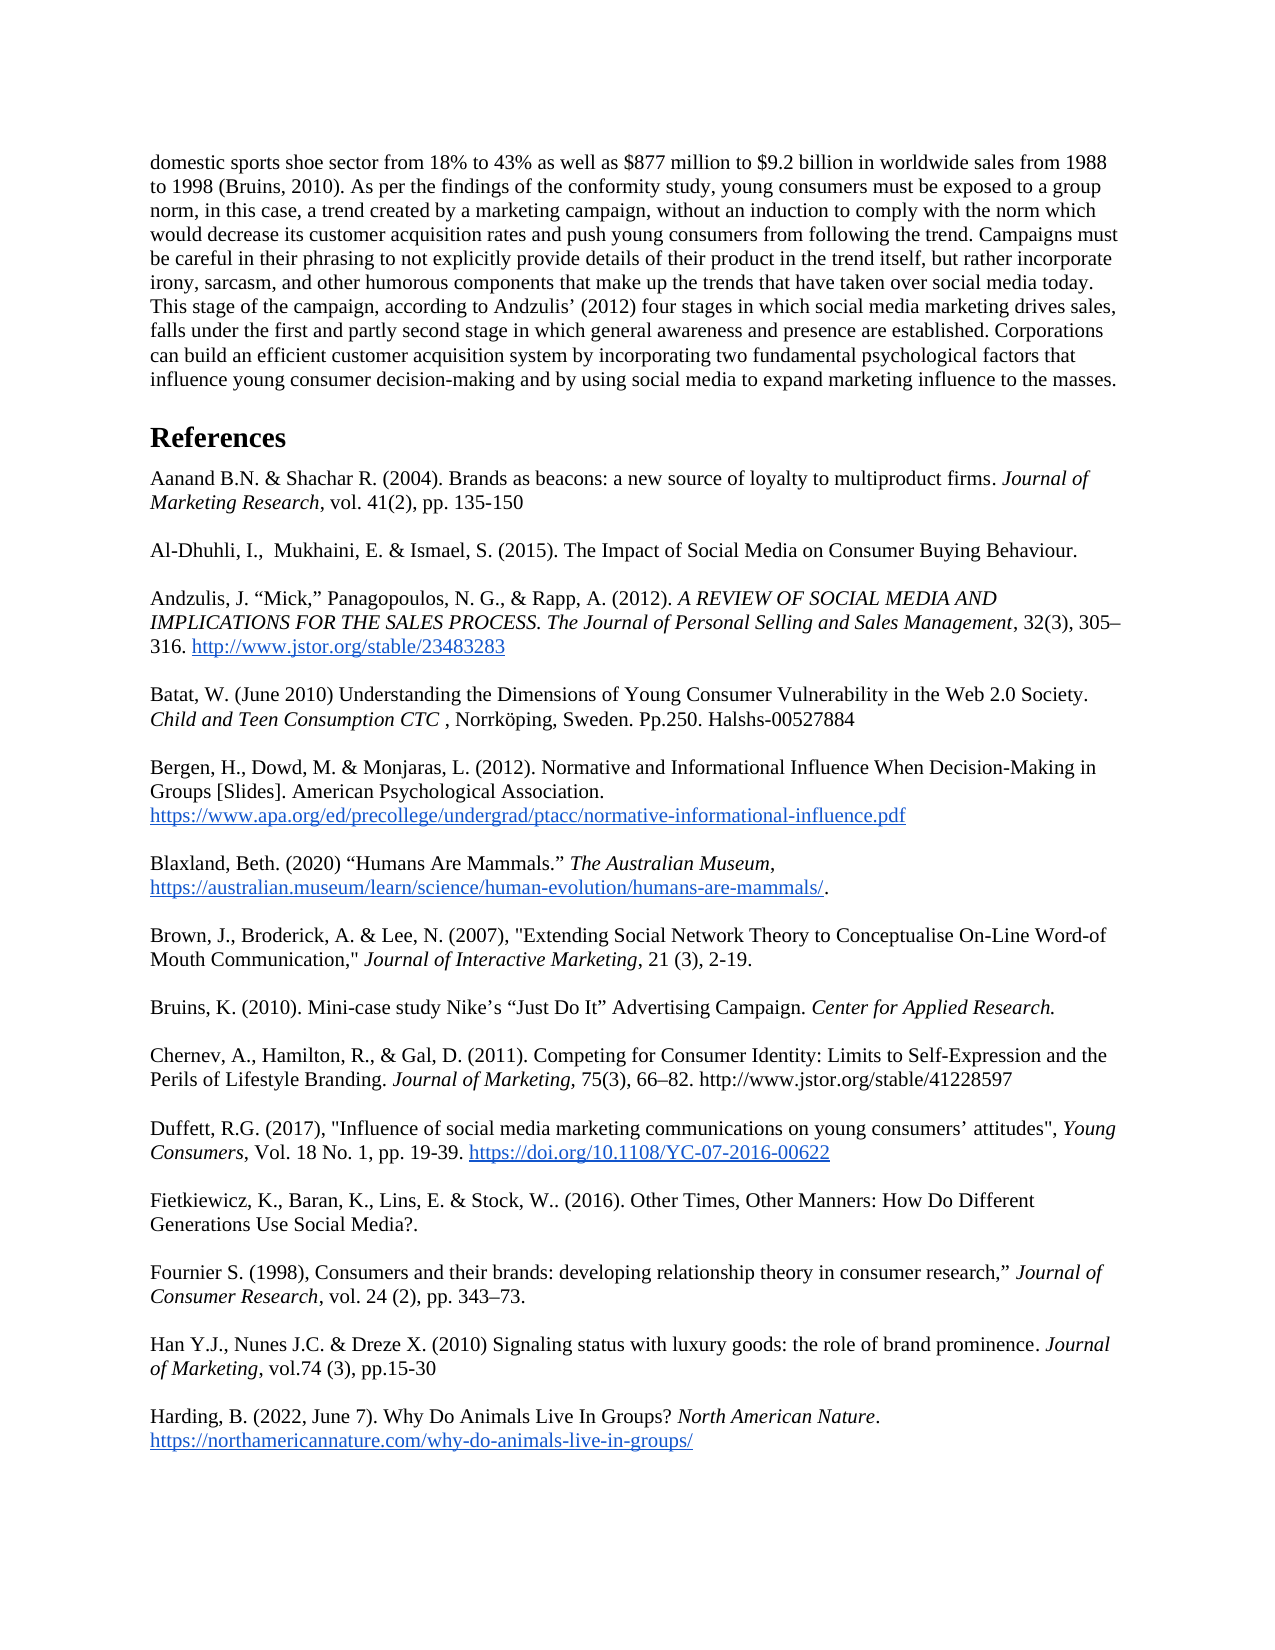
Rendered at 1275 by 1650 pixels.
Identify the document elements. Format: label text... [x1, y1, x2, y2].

text Aanand B.N. & Shachar R. (2004). Brands as beacons: a new source of loyalty to multiproduct firms. Journal of Marketing Research, vol. 41(2), pp. 135-150 [150, 466, 1125, 514]
text Blaxland, Beth. (2020) “Humans Are Mammals.” The Australian Museum, https://australian.museum/learn/science/human-evolution/humans-are-mammals/. [150, 851, 1125, 899]
text Batat, W. (June 2010) Understanding the Dimensions of Young Consumer Vulnerability in the Web 2.0 Society. Child and Teen Consumption CTC , Norrköping, Sweden. Pp.250. Halshs-00527884 [150, 682, 1125, 731]
text Duffett, R.G. (2017), "Influence of social media marketing communications on young consumers’ attitudes", Young Consumers, Vol. 18 No. 1, pp. 19-39. https://doi.org/10.1108/YC-07-2016-00622 [150, 1116, 1125, 1164]
text Fietkiewicz, K., Baran, K., Lins, E. & Stock, W.. (2016). Other Times, Other Manners: How Do Different Generations Use Social Media?. [150, 1188, 1125, 1236]
text Fournier S. (1998), Consumers and their brands: developing relationship theory in consumer research,” Journal of Consumer Research, vol. 24 (2), pp. 343–73. [150, 1260, 1125, 1308]
text Han Y.J., Nunes J.C. & Dreze X. (2010) Signaling status with luxury goods: the role of brand prominence. Journal of Marketing, vol.74 (3), pp.15-30 [150, 1332, 1125, 1380]
text Chernev, A., Hamilton, R., & Gal, D. (2011). Competing for Consumer Identity: Limits to Self-Expression and the Perils of Lifestyle Branding. Journal of Marketing, 75(3), 66–82. http://www.jstor.org/stable/41228597 [150, 1043, 1125, 1091]
text Andzulis, J. “Mick,” Panagopoulos, N. G., & Rapp, A. (2012). A REVIEW OF SOCIAL MEDIA AND IMPLICATIONS FOR THE SALES PROCESS. The Journal of Personal Selling and Sales Management, 32(3), 305–316. http://www.jstor.org/stable/23483283 [150, 586, 1125, 658]
text Bergen, H., Dowd, M. & Monjaras, L. (2012). Normative and Informational Influence When Decision-Making in Groups [Slides]. American Psychological Association. https://www.apa.org/ed/precollege/undergrad/ptacc/normative-informational-influence.pdf [150, 754, 1125, 827]
subtitle References [150, 420, 1125, 453]
text Brown, J., Broderick, A. & Lee, N. (2007), "Extending Social Network Theory to Conceptualise On-Line Word-of Mouth Communication," Journal of Interactive Marketing, 21 (3), 2-19. [150, 923, 1125, 971]
text Bruins, K. (2010). Mini-case study Nike’s “Just Do It” Advertising Campaign. Center for Applied Research. [150, 995, 1125, 1019]
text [150, 150, 1125, 391]
text Al-Dhuhli, I., Mukhaini, E. & Ismael, S. (2015). The Impact of Social Media on Consumer Buying Behaviour. [150, 538, 1125, 562]
text Harding, B. (2022, June 7). Why Do Animals Live In Groups? North American Nature. https://northamericannature.com/why-do-animals-live-in-groups/ [150, 1404, 1125, 1452]
